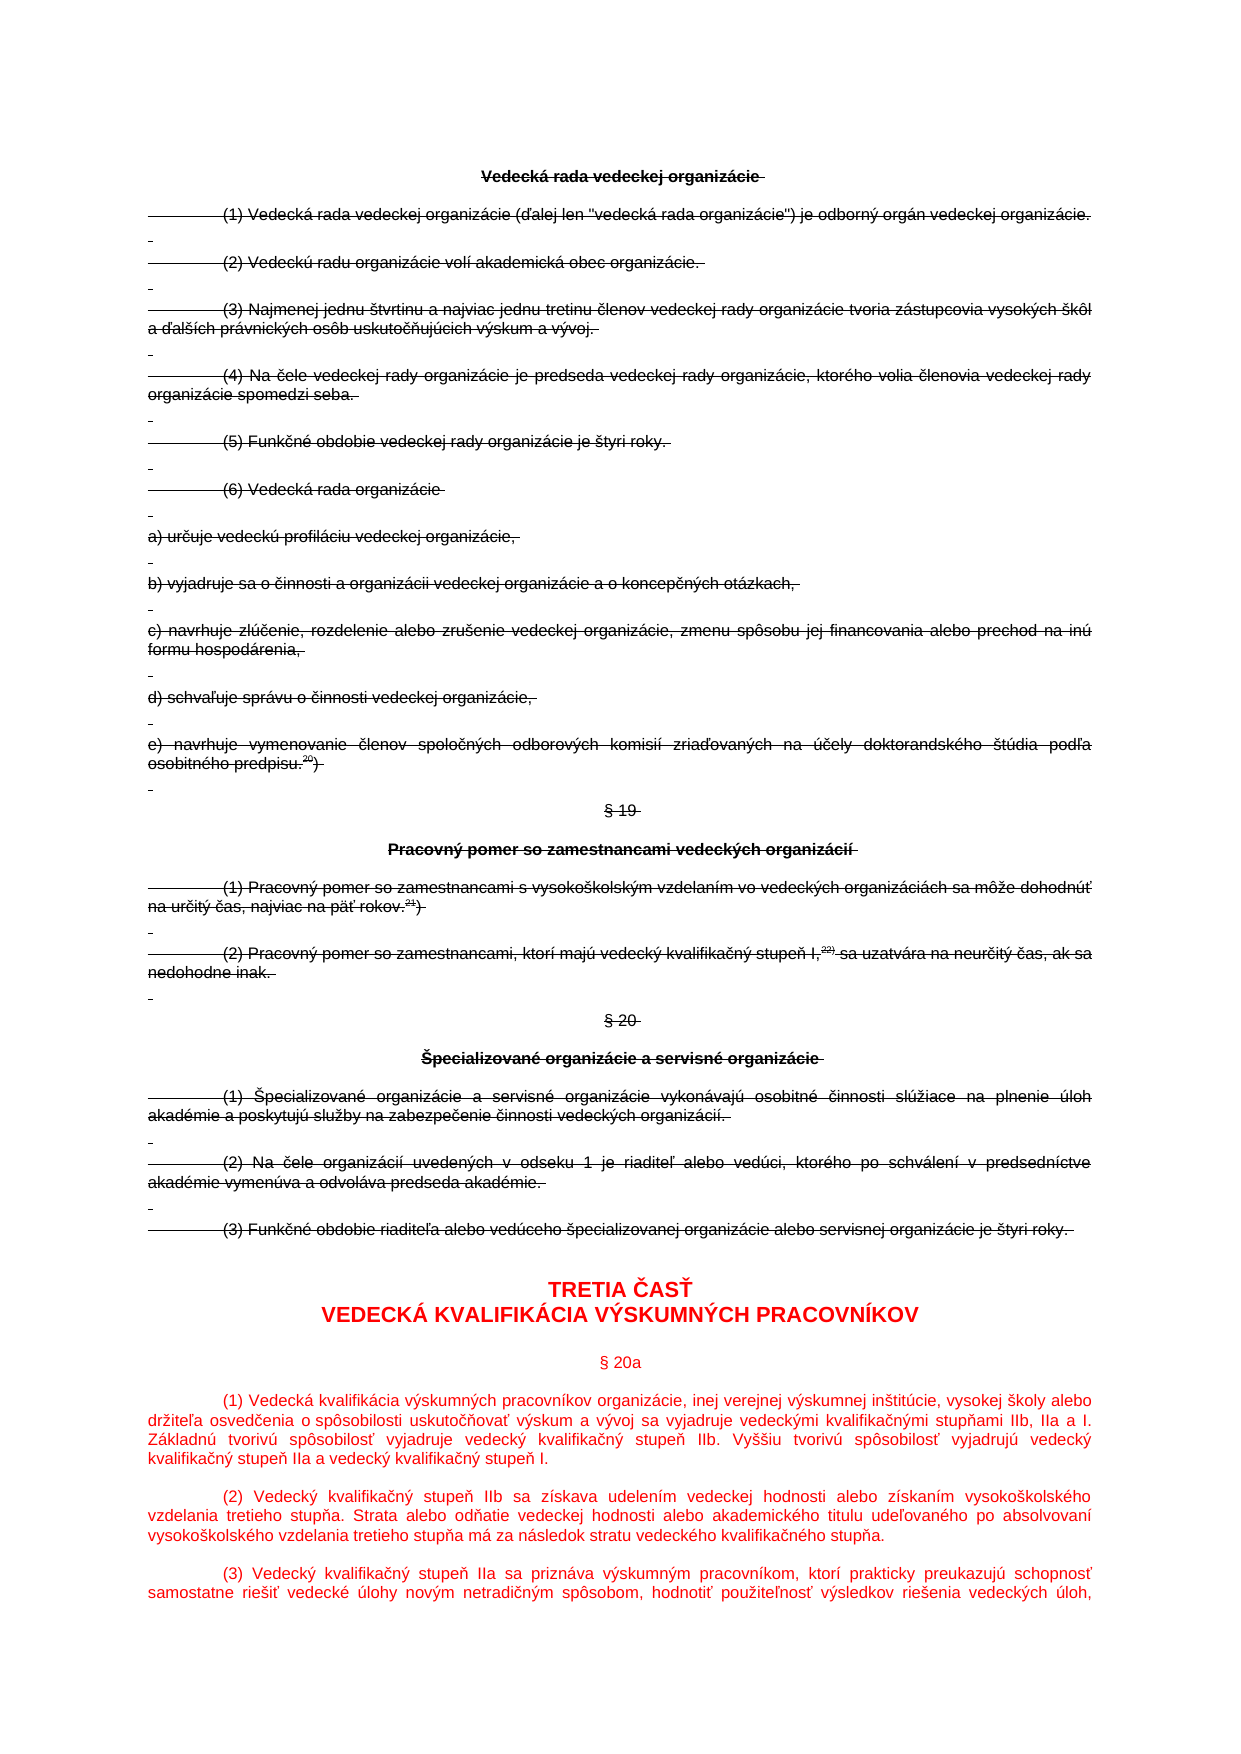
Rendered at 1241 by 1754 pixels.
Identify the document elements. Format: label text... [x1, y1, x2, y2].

text d) schvaľuje správu o činnosti vedeckej organizácie, [148, 687, 1092, 707]
text Špecializované organizácie a servisné organizácie [148, 1049, 569, 1068]
text (2) Pracovný pomer so zamestnancami, ktorí majú vedecký kvalifikačný stupeň I,22) sa uzatvára na neurčitý čas, ak sa nedohodne inak. [148, 944, 1092, 982]
text § 19 [148, 801, 1092, 820]
text Pracovný pomer so zamestnancami vedeckých organizácií [148, 839, 1092, 858]
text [148, 1564, 1092, 1602]
text (3) Funkčné obdobie riaditeľa alebo vedúceho špecializovanej organizácie alebo servisnej organizácie je štyri roky. [148, 1220, 1092, 1239]
text (1) Vedecká rada vedeckej organizácie (ďalej len "vedecká rada organizácie") je odborný orgán vedeckej organizácie. [148, 205, 1092, 224]
text (1) Pracovný pomer so zamestnancami s vysokoškolským vzdelaním vo vedeckých organizáciách sa môže dohodnúť na určitý čas, najviac na päť rokov.21) [148, 889, 1092, 916]
text c) navrhuje zlúčenie, rozdelenie alebo zrušenie vedeckej organizácie, zmenu spôsobu jej financovania alebo prechod na inú formu hospodárenia, [148, 632, 1092, 659]
text (5) Funkčné obdobie vedeckej rady organizácie je štyri roky. [148, 432, 1092, 451]
text TRETIA ČASŤ [148, 1277, 1092, 1302]
text Špecializované organizácie a servisné organizácie [424, 1049, 1092, 1068]
text (6) Vedecká rada organizácie [148, 479, 1092, 499]
text (3) Najmenej jednu štvrtinu a najviac jednu tretinu členov vedeckej rady organizácie tvoria zástupcovia vysokých škôl a ďalších právnických osôb uskutočňujúcich výskum a vývoj. [148, 311, 1092, 338]
text (2) Vedecký kvalifikačný stupeň IIb sa získava udelením vedeckej hodnosti alebo získaním vysokoškolského vzdelania tretieho stupňa. Strata alebo odňatie vedeckej hodnosti alebo akademického titulu udeľovaného po absolvovaní vysokoškolského vzdelania tretieho stupňa má za následok stratu vedeckého kvalifikačného stupňa. [148, 1487, 1092, 1544]
text a) určuje vedeckú profiláciu vedeckej organizácie, [148, 527, 1092, 546]
text (1) Vedecká kvalifikácia výskumných pracovníkov organizácie, inej verejnej výskumnej inštitúcie, vysokej školy alebo držiteľa osvedčenia o spôsobilosti uskutočňovať výskum a vývoj sa vyjadruje vedeckými kvalifikačnými stupňami IIb, IIa a I. Základnú tvorivú spôsobilosť vyjadruje vedecký kvalifikačný stupeň IIb. Vyššiu tvorivú spôsobilosť vyjadrujú vedecký kvalifikačný stupeň IIa a vedecký kvalifikačný stupeň I. [148, 1391, 1092, 1468]
text (2) Vedeckú radu organizácie volí akademická obec organizácie. [148, 252, 1092, 272]
text VEDECKÁ KVALIFIKÁCIA VÝSKUMNÝCH PRACOVNÍKOV [148, 1302, 1092, 1328]
text Vedecká rada vedeckej organizácie [148, 167, 1092, 186]
text (1) Špecializované organizácie a servisné organizácie vykonávajú osobitné činnosti slúžiace na plnenie úloh akadémie a poskytujú služby na zabezpečenie činnosti vedeckých organizácií. [148, 1099, 1092, 1125]
text b) vyjadruje sa o činnosti a organizácii vedeckej organizácie a o koncepčných otázkach, [148, 574, 1092, 593]
text e) navrhuje vymenovanie členov spoločných odborových komisií zriaďovaných na účely doktorandského štúdia podľa osobitného predpisu.20) [148, 746, 1092, 773]
text § 20a [148, 1353, 1092, 1372]
text § 20 [148, 1010, 1092, 1029]
text (4) Na čele vedeckej rady organizácie je predseda vedeckej rady organizácie, ktorého volia členovia vedeckej rady organizácie spomedzi seba. [148, 366, 1092, 404]
text (2) Na čele organizácií uvedených v odseku 1 je riaditeľ alebo vedúci, ktorého po schválení v predsedníctve akadémie vymenúva a odvoláva predseda akadémie. [148, 1153, 1092, 1192]
